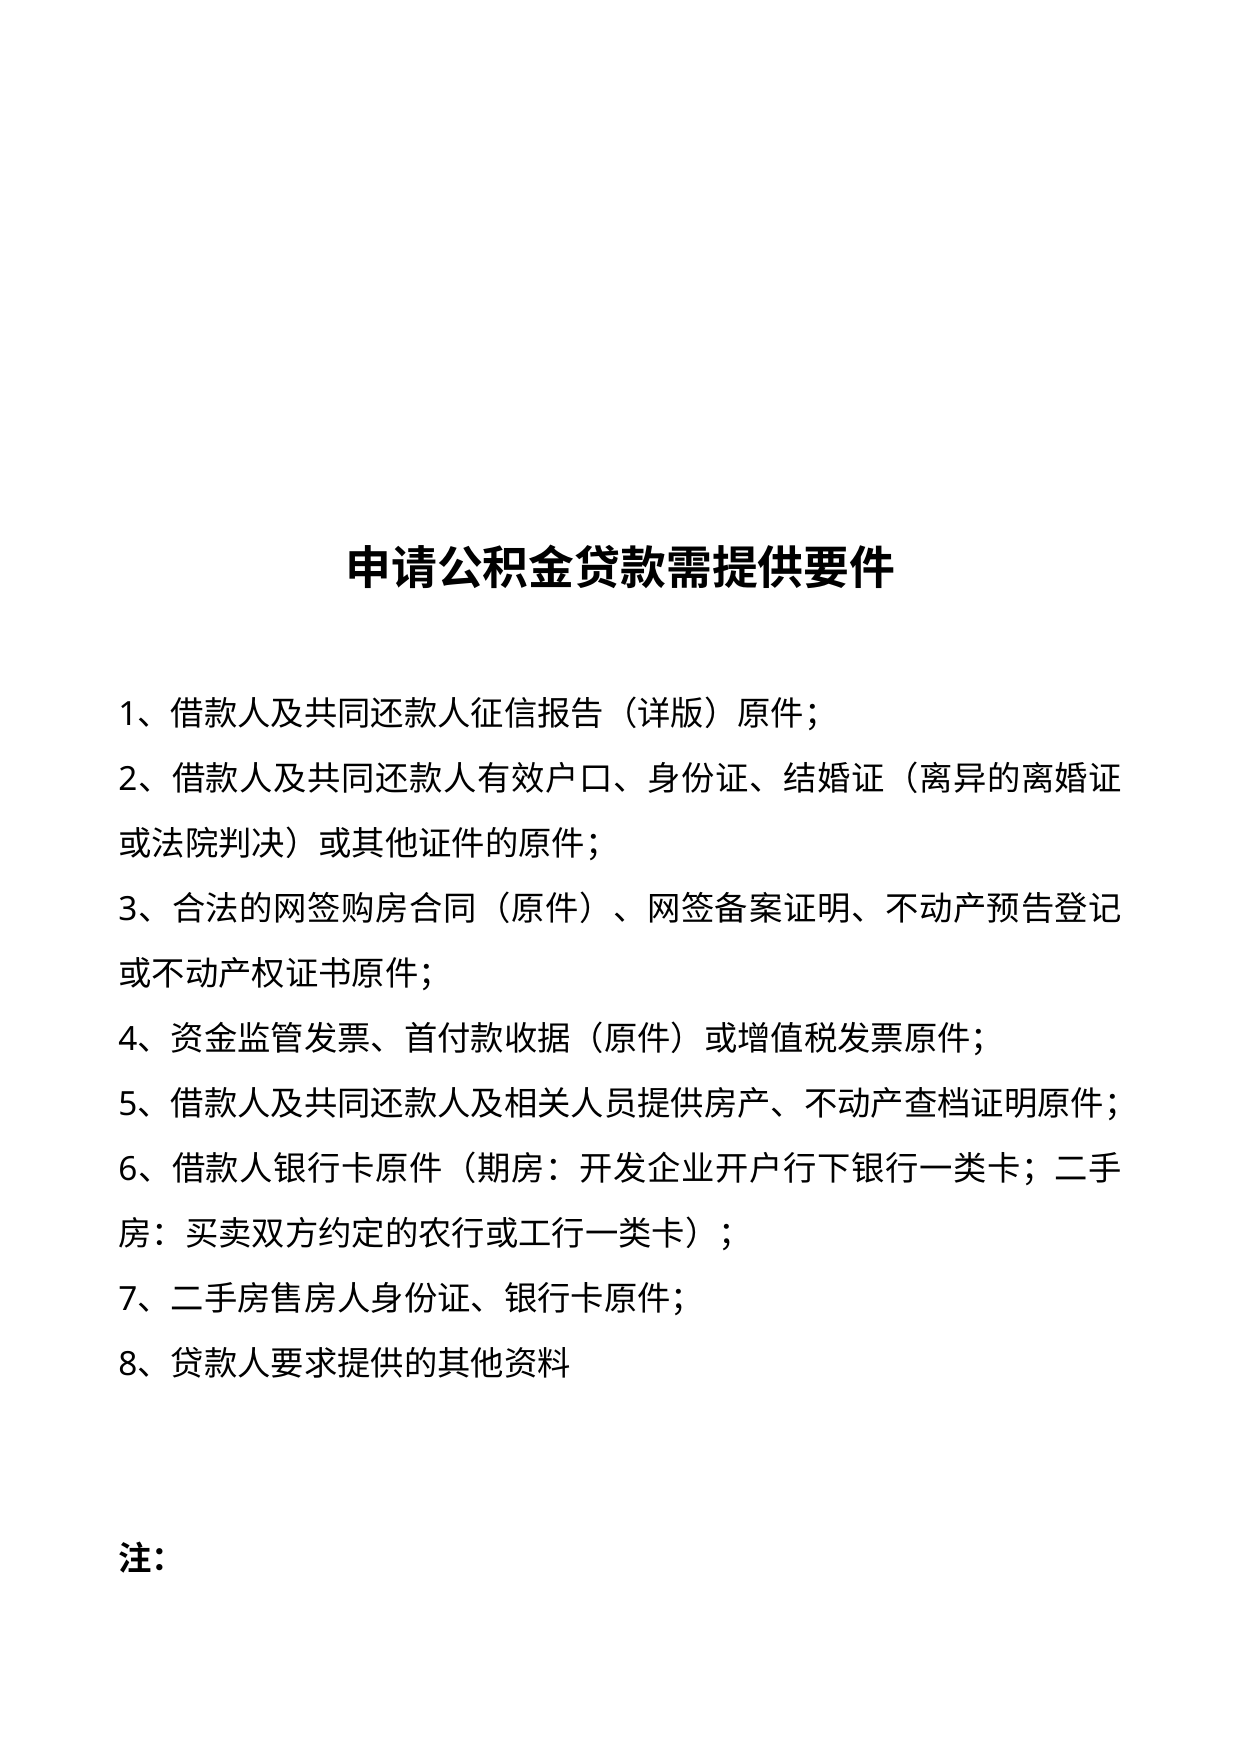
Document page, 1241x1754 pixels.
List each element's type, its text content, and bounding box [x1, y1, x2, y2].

text 6、借款人银行卡原件（期房：开发企业开户行下银行一类卡；二手房：买卖双方约定的农行或工行一类卡）； [118, 1133, 1122, 1263]
text 注： [118, 1523, 1122, 1588]
text 4、资金监管发票、首付款收据（原件）或增值税发票原件； [118, 1003, 1122, 1068]
text 5、借款人及共同还款人及相关人员提供房产、不动产查档证明原件； [118, 1068, 1122, 1133]
text 8、贷款人要求提供的其他资料 [118, 1328, 1122, 1393]
text 申请公积金贷款需提供要件 [118, 516, 1122, 613]
text 7、二手房售房人身份证、银行卡原件； [118, 1263, 1122, 1328]
text 3、合法的网签购房合同（原件）、网签备案证明、不动产预告登记或不动产权证书原件； [118, 873, 1122, 1003]
text 1、借款人及共同还款人征信报告（详版）原件； [118, 678, 1122, 743]
text 2、借款人及共同还款人有效户口、身份证、结婚证（离异的离婚证或法院判决）或其他证件的原件； [118, 743, 1122, 873]
